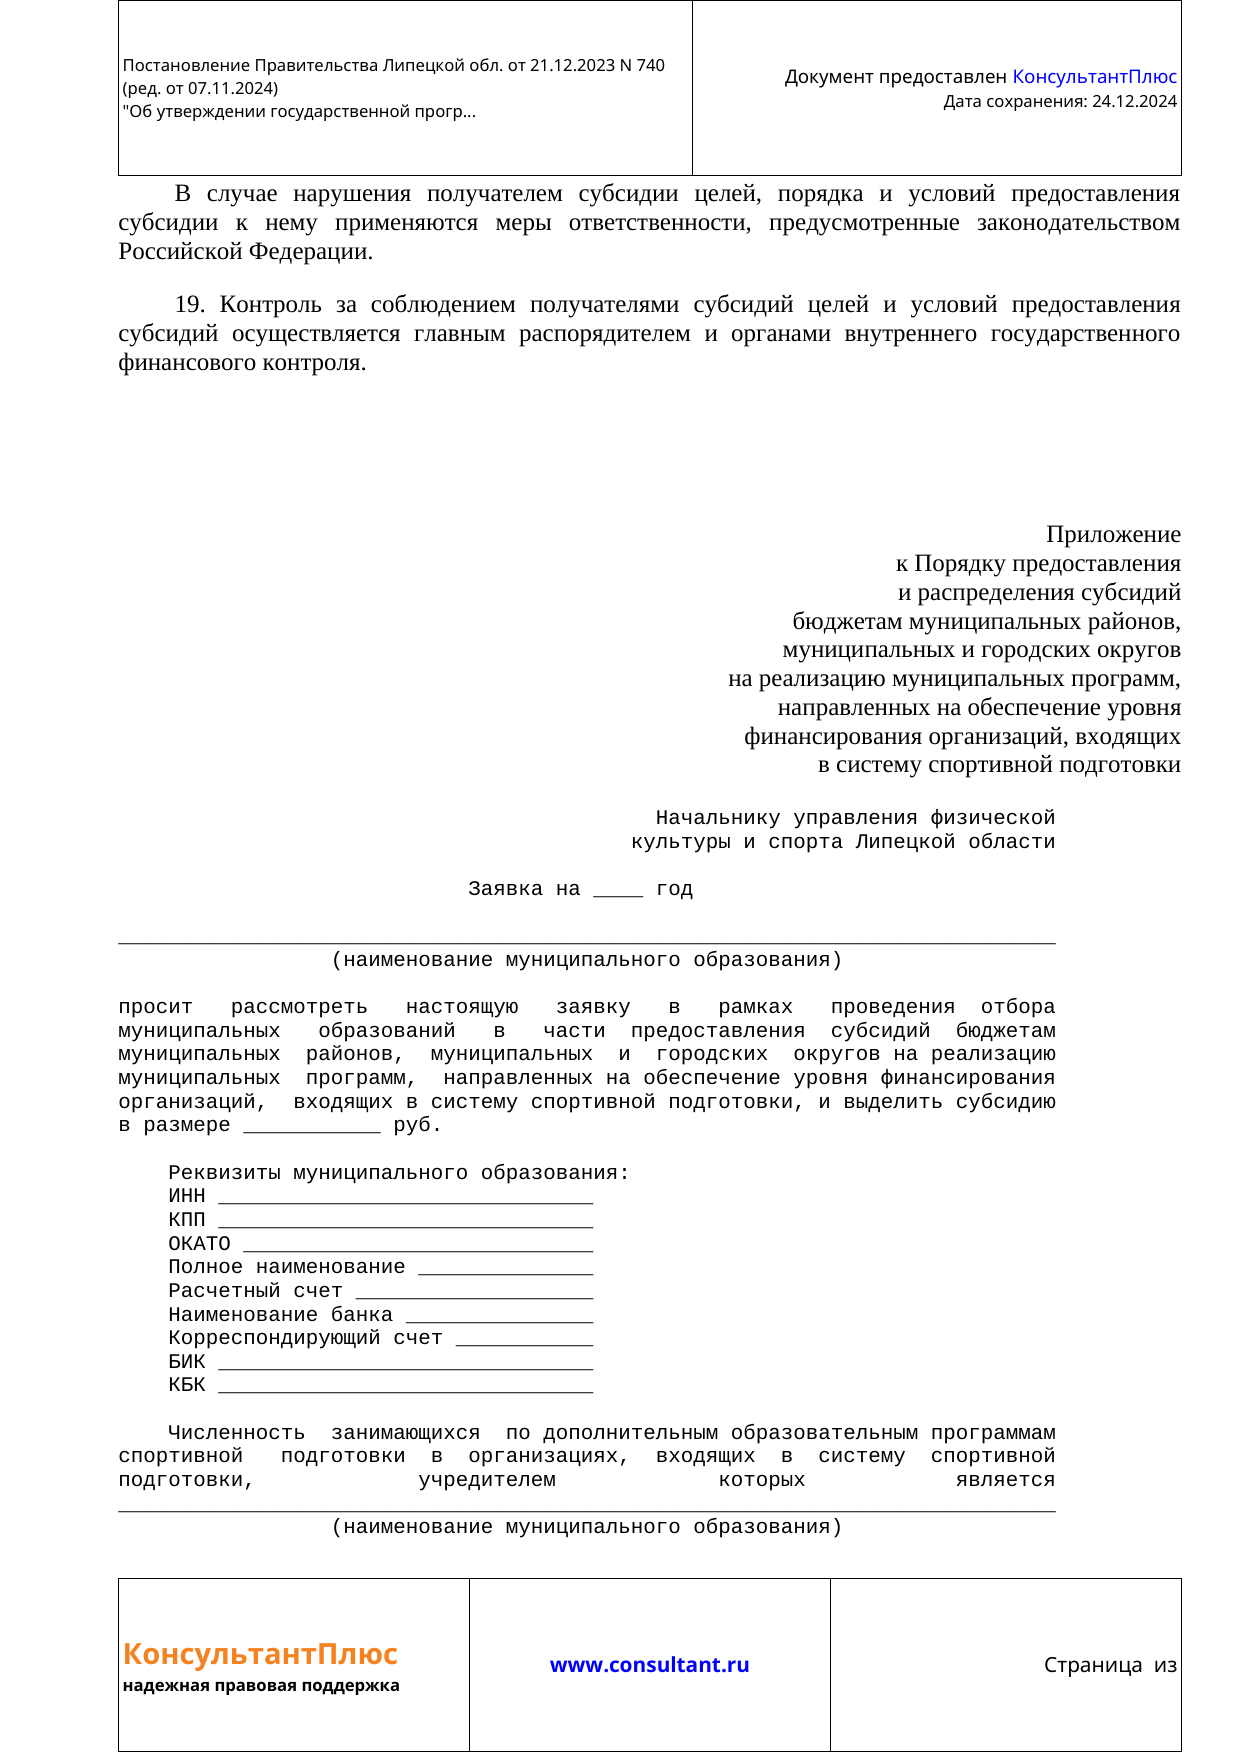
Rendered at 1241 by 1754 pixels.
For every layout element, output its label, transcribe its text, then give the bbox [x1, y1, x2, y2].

text ___________________________________________________________________________ [118, 925, 1181, 949]
text организаций, входящих в систему спортивной подготовки, и выделить субсидию [118, 1091, 1181, 1114]
text к Порядку предоставления [118, 548, 1181, 577]
text 19. Контроль за соблюдением получателями субсидий целей и условий предоставления субсидий осуществляется главным распорядителем и органами внутреннего государственного финансового контроля. [118, 289, 1181, 376]
text муниципальных образований в части предоставления субсидий бюджетам [118, 1020, 1181, 1043]
text подготовки, учредителем которых является [118, 1469, 1181, 1493]
text муниципальных программ, направленных на обеспечение уровня финансирования [118, 1067, 1181, 1091]
text В случае нарушения получателем субсидии целей, порядка и условий предоставления субсидии к нему применяются меры ответственности, предусмотренные законодательством Российской Федерации. [118, 178, 1181, 264]
text Расчетный счет ___________________ [118, 1280, 1181, 1303]
text Корреспондирующий счет ___________ [118, 1327, 1181, 1351]
text ИНН ______________________________ [118, 1185, 1181, 1209]
text БИК ______________________________ [118, 1351, 1181, 1374]
text финансирования организаций, входящих [118, 721, 1181, 749]
text и распределения субсидий [118, 577, 1181, 606]
text (наименование муниципального образования) [118, 949, 1181, 972]
text в систему спортивной подготовки [118, 749, 1181, 778]
text просит рассмотреть настоящую заявку в рамках проведения отбора [118, 996, 1181, 1020]
text (наименование муниципального образования) [118, 1516, 1181, 1540]
text муниципальных районов, муниципальных и городских округов на реализацию [118, 1043, 1181, 1067]
text ОКАТО ____________________________ [118, 1233, 1181, 1256]
text Заявка на ____ год [118, 878, 1181, 902]
text Полное наименование ______________ [118, 1256, 1181, 1280]
text направленных на обеспечение уровня [118, 692, 1181, 721]
text КБК ______________________________ [118, 1374, 1181, 1398]
text Наименование банка _______________ [118, 1303, 1181, 1327]
text культуры и спорта Липецкой области [118, 831, 1181, 854]
text на реализацию муниципальных программ, [118, 663, 1181, 692]
text Приложение [118, 519, 1181, 548]
text ___________________________________________________________________________ [118, 1493, 1181, 1516]
text в размере ___________ руб. [118, 1114, 1181, 1138]
text Начальнику управления физической [118, 807, 1181, 831]
text бюджетам муниципальных районов, [118, 606, 1181, 634]
text муниципальных и городских округов [118, 634, 1181, 663]
text спортивной подготовки в организациях, входящих в систему спортивной [118, 1445, 1181, 1469]
text Реквизиты муниципального образования: [118, 1162, 1181, 1185]
text КПП ______________________________ [118, 1209, 1181, 1233]
text Численность занимающихся по дополнительным образовательным программам [118, 1422, 1181, 1445]
